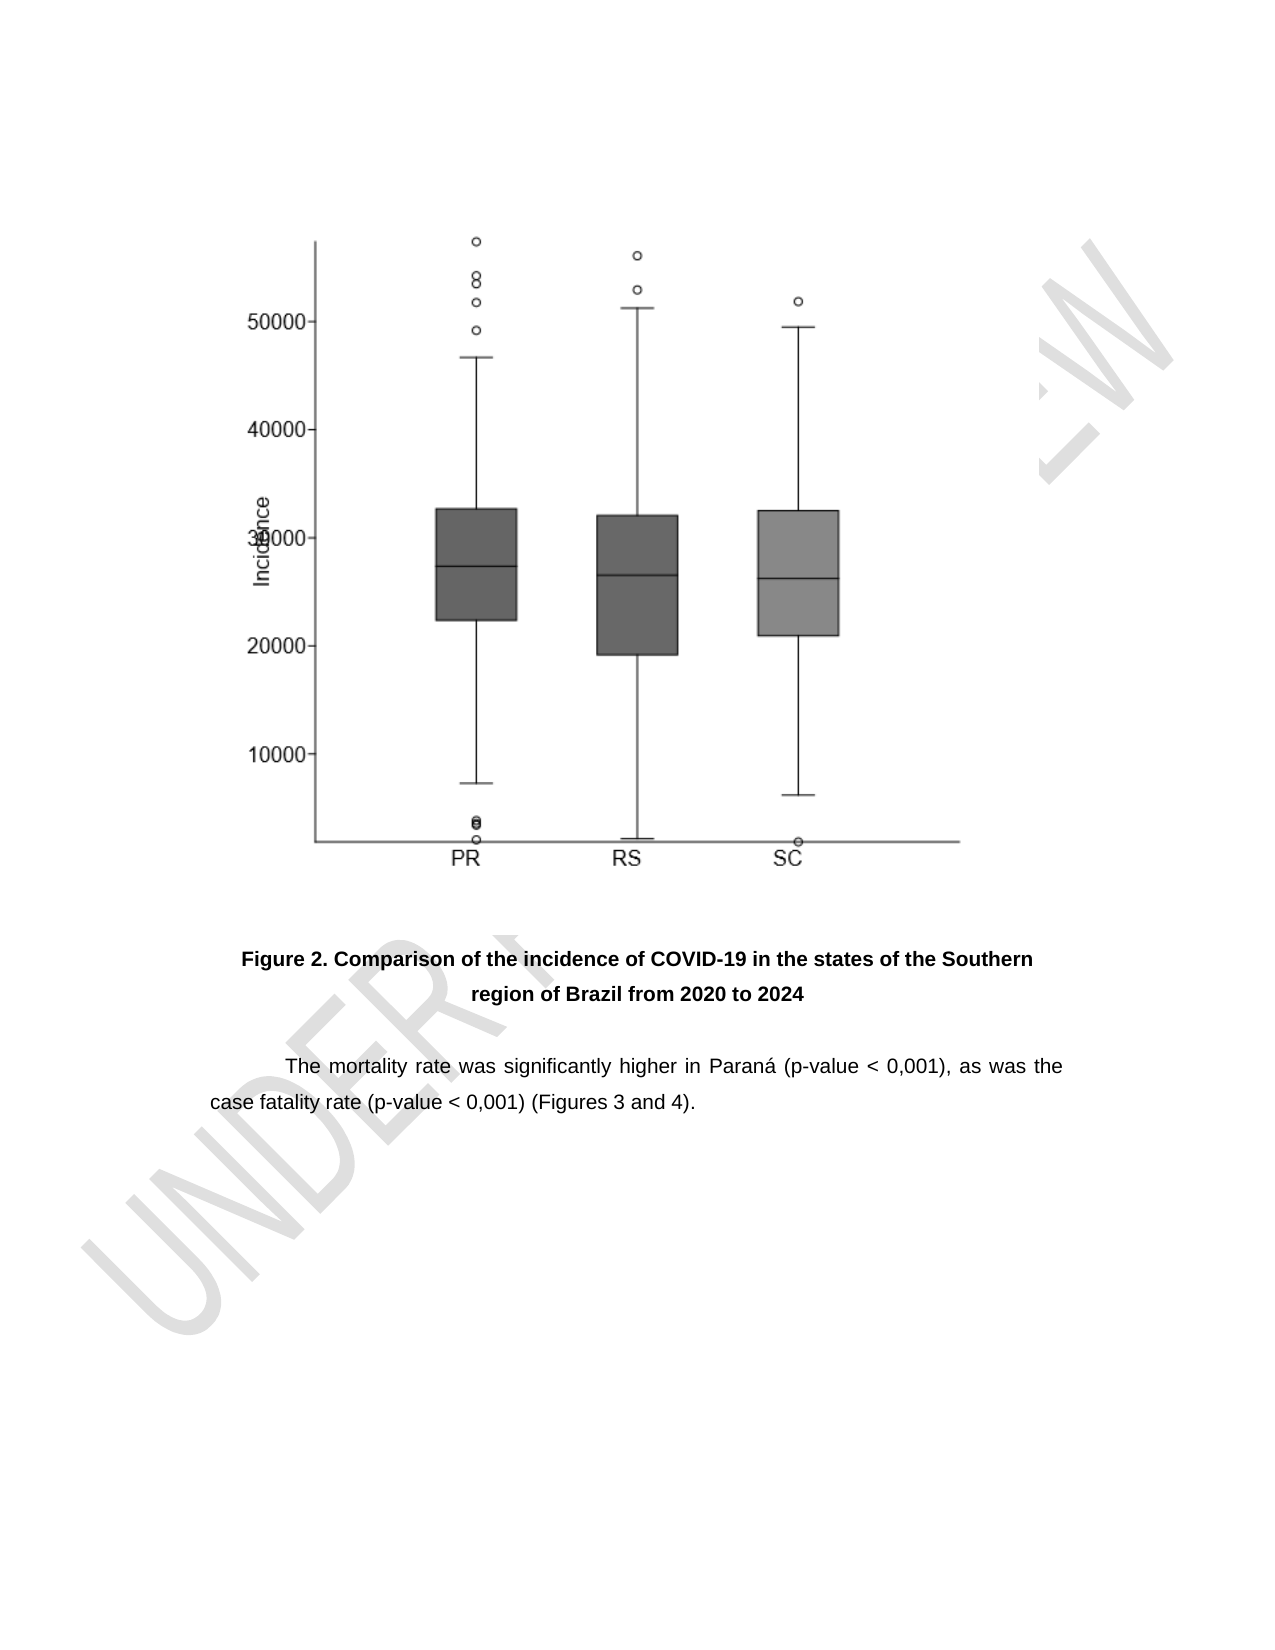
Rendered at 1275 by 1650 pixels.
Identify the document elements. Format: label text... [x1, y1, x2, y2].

picture [236, 150, 1039, 935]
text The mortality rate was significantly higher in Paraná (p-value < 0,001), as was the case fatality rate (p-value < 0,001) (Figures 3 and 4). [210, 1054, 1065, 1114]
text Figure 2. Comparison of the incidence of COVID-19 in the states of the Southern region of Brazil from 2020 to 2024 [210, 946, 1065, 1006]
